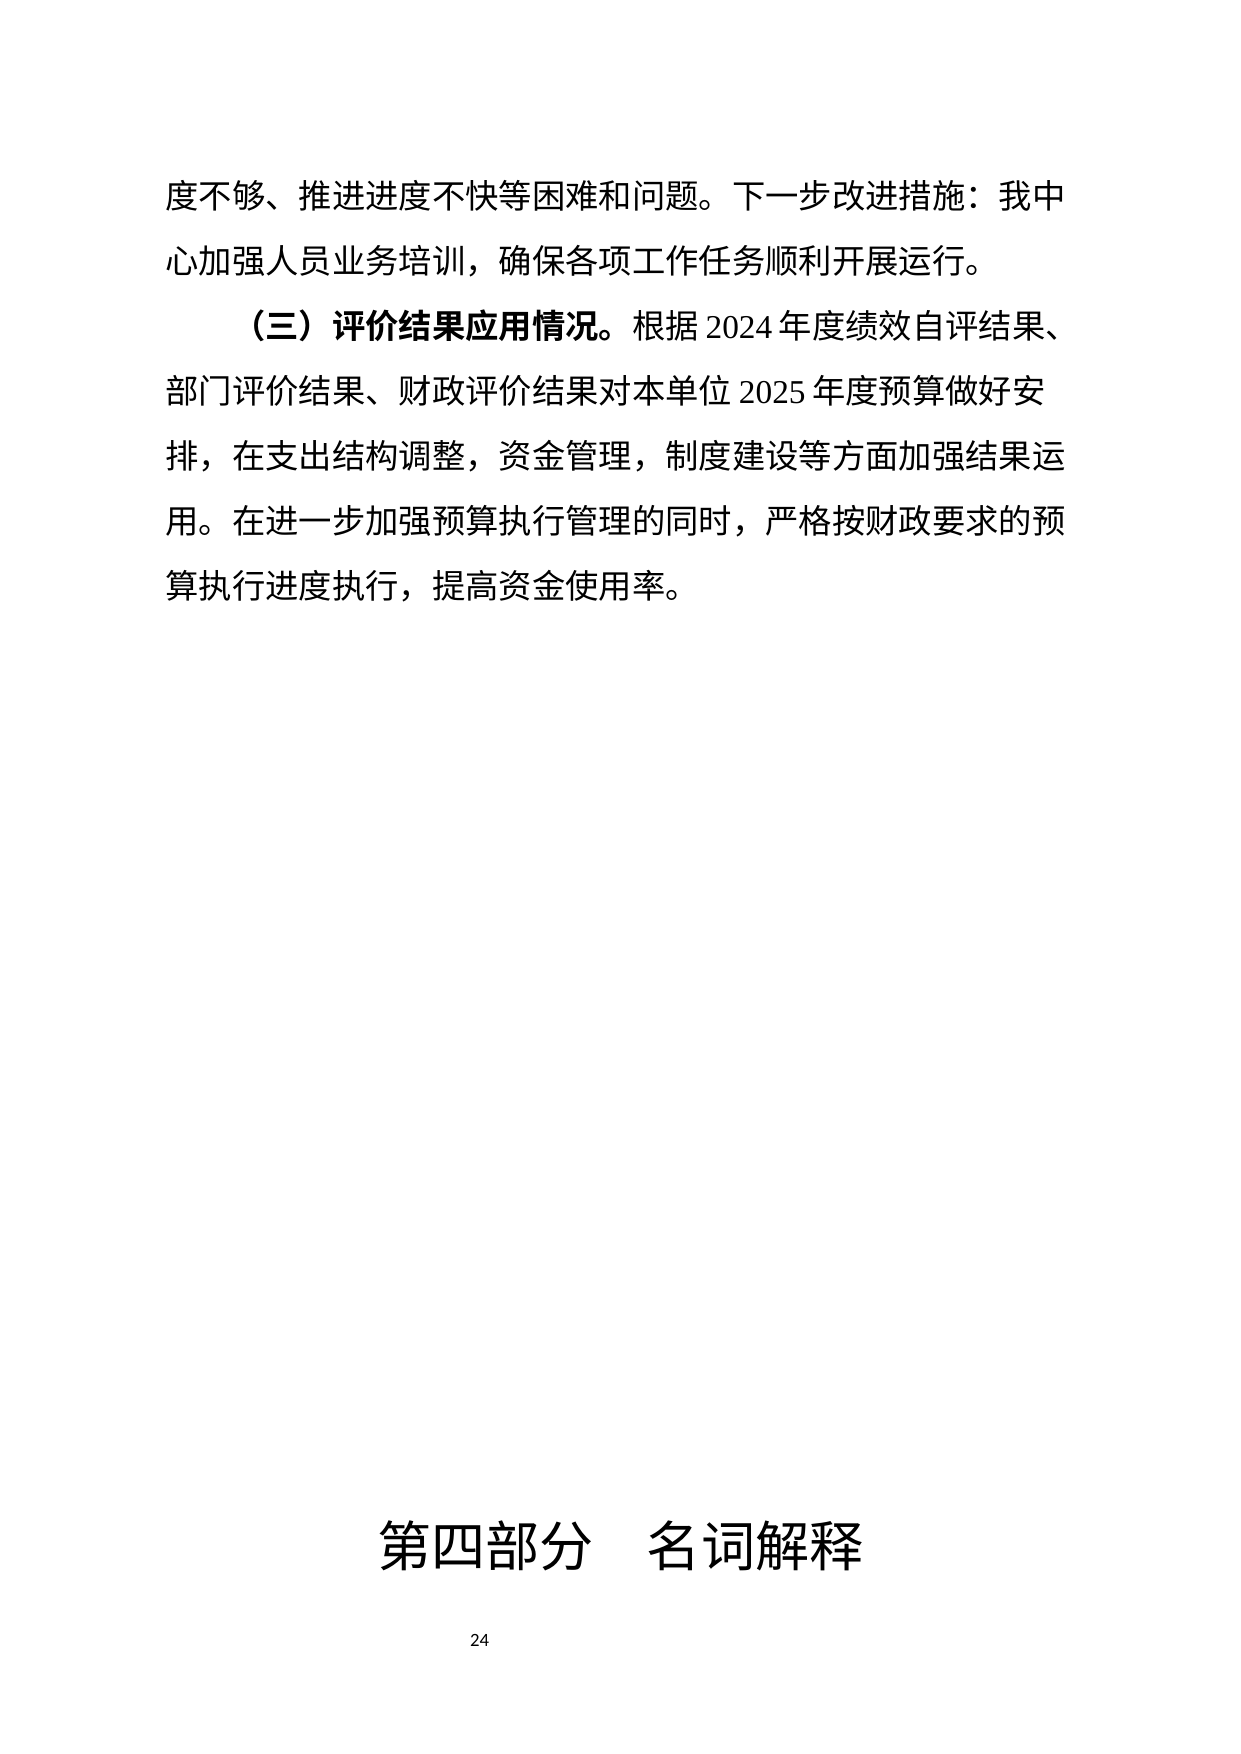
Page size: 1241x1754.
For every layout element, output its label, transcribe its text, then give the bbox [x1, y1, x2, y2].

list 名词解释 [165, 1494, 1075, 1592]
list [165, 162, 1075, 292]
list （三）评价结果应用情况。根据2024年度绩效自评结果、部门评价结果、财政评价结果对本单位2025年度预算做好安排，在支出结构调整，资金管理，制度建设等方面加强结果运用。在进一步加强预算执行管理的同时，严格按财政要求的预算执行进度执行，提高资金使用率。 [165, 292, 1075, 617]
